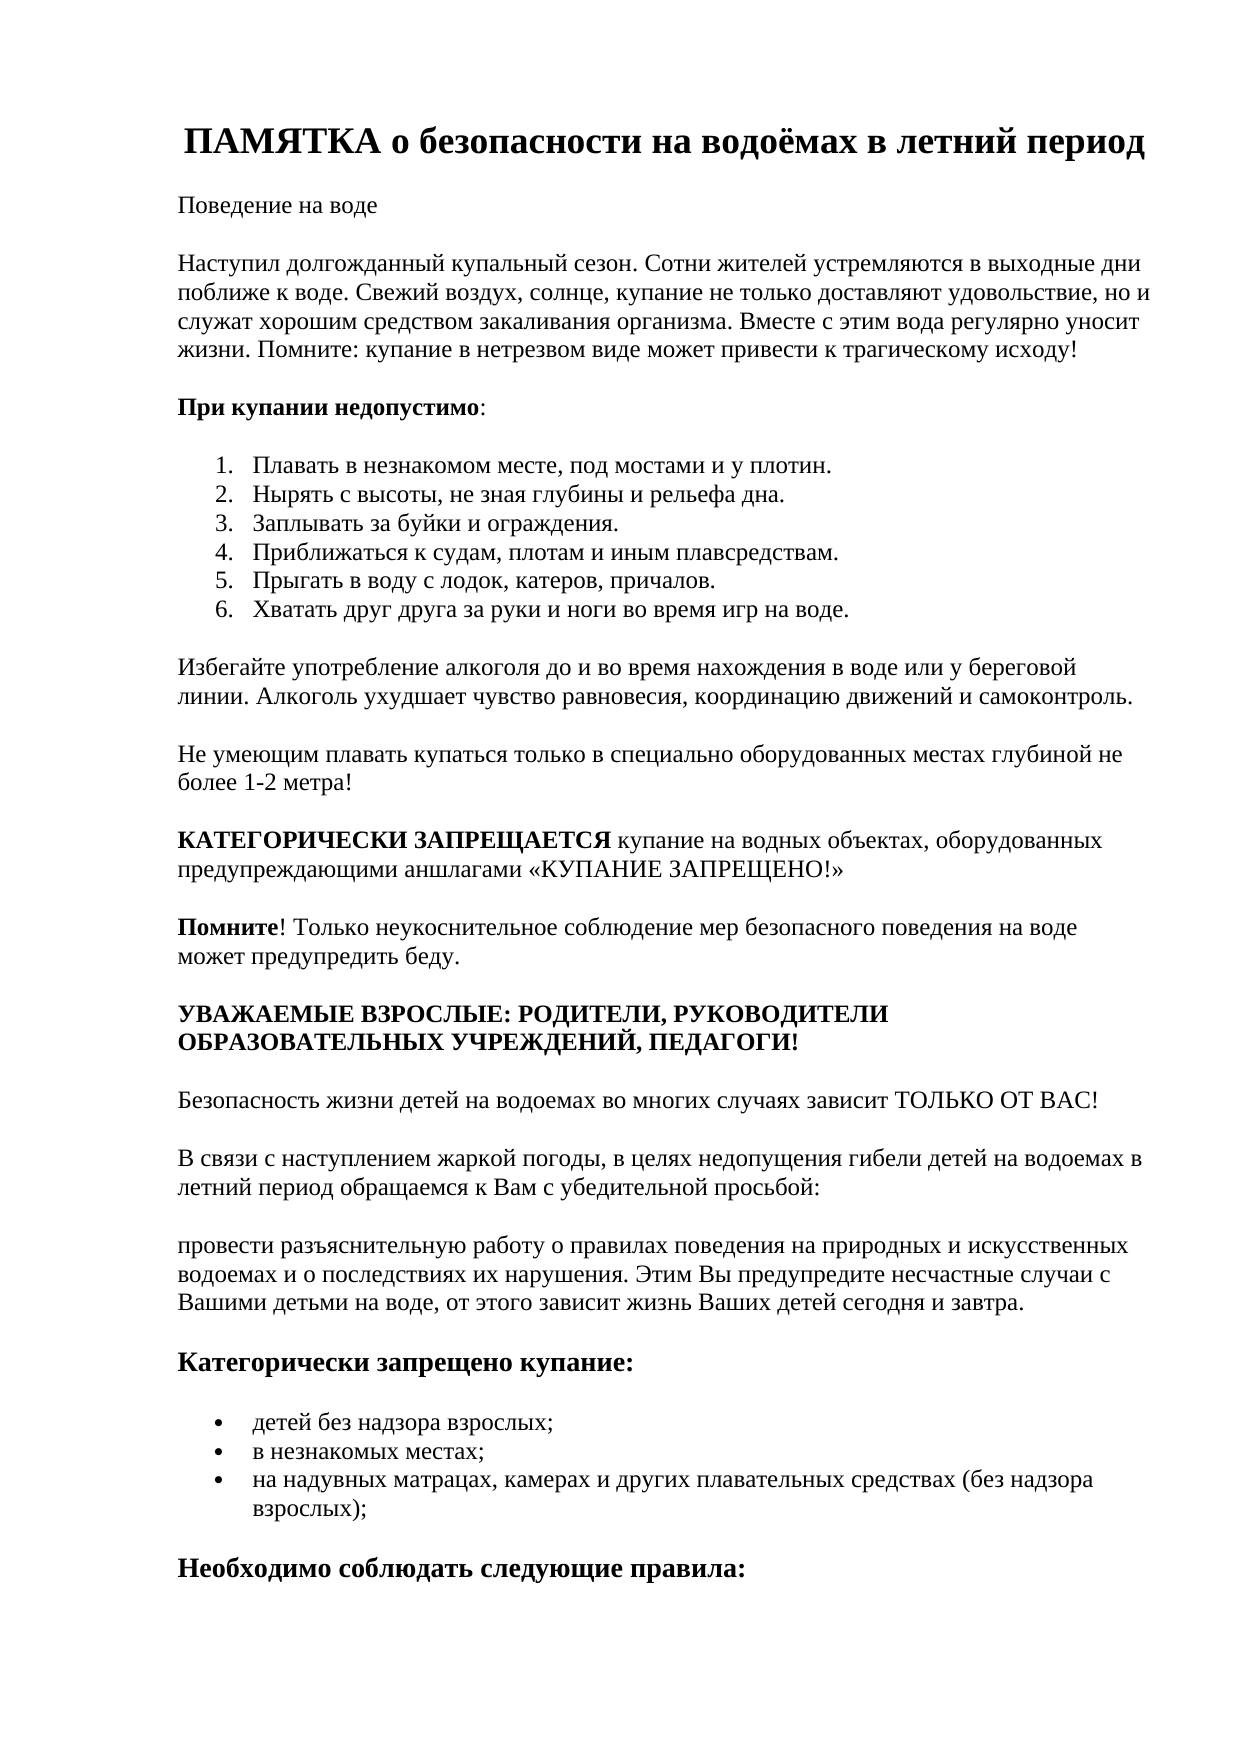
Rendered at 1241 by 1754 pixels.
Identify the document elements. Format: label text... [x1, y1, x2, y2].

text Категорически запрещено купание: [177, 1345, 1152, 1378]
list детей без надзора взрослых; [215, 1407, 1152, 1436]
list Плавать в незнакомом месте, под мостами и у плотин. [215, 450, 1152, 479]
list Приближаться к судам, плотам и иным плавсредствам. [215, 537, 1152, 565]
text Необходимо соблюдать следующие правила: [177, 1551, 1152, 1583]
text Наступил долгожданный купальный сезон. Сотни жителей устремляются в выходные дни поближе к воде. Свежий воздух, солнце, купание не только доставляют удовольствие, но и служат хорошим средством закаливания организма. Вместе с этим вода регулярно уносит жизни. Помните: купание в нетрезвом виде может привести к трагическому исходу! [177, 248, 1152, 363]
text УВАЖАЕМЫЕ ВЗРОСЛЫЕ: РОДИТЕЛИ, РУКОВОДИТЕЛИ ОБРАЗОВАТЕЛЬНЫХ УЧРЕЖДЕНИЙ, ПЕДАГОГИ! [177, 999, 1152, 1056]
text При купании недопустимо: [177, 392, 1152, 421]
text Не умеющим плавать купаться только в специально оборудованных местах глубиной не более 1-2 метра! [177, 739, 1152, 796]
text Помните! Только неукоснительное соблюдение мер безопасного поведения на воде может предупредить беду. [177, 912, 1152, 969]
text В связи с наступлением жаркой погоды, в целях недопущения гибели детей на водоемах в летний период обращаемся к Вам с убедительной просьбой: [177, 1143, 1152, 1201]
text провести разъяснительную работу о правилах поведения на природных и искусственных водоемах и о последствиях их нарушения. Этим Вы предупредите несчастные случаи с Вашими детьми на воде, от этого зависит жизнь Ваших детей сегодня и завтра. [177, 1230, 1152, 1316]
list Нырять с высоты, не зная глубины и рельефа дна. [215, 479, 1152, 508]
text Поведение на воде [177, 190, 1152, 219]
list на надувных матрацах, камерах и других плавательных средствах (без надзора взрослых); [215, 1464, 1152, 1522]
list Хватать друг друга за руки и ноги во время игр на воде. [215, 594, 1152, 623]
text Избегайте употребление алкоголя до и во время нахождения в воде или у береговой линии. Алкоголь ухудшает чувство равновесия, координацию движений и самоконтроль. [177, 652, 1152, 709]
text КАТЕГОРИЧЕСКИ ЗАПРЕЩАЕТСЯ купание на водных объектах, оборудованных предупреждающими аншлагами «КУПАНИЕ ЗАПРЕЩЕНО!» [177, 825, 1152, 883]
list Заплывать за буйки и ограждения. [215, 508, 1152, 537]
text Безопасность жизни детей на водоемах во многих случаях зависит ТОЛЬКО ОТ ВАС! [177, 1085, 1152, 1114]
list Прыгать в воду с лодок, катеров, причалов. [215, 565, 1152, 594]
list в незнакомых местах; [215, 1436, 1152, 1464]
text ПАМЯТКА о безопасности на водоёмах в летний период [177, 118, 1152, 161]
